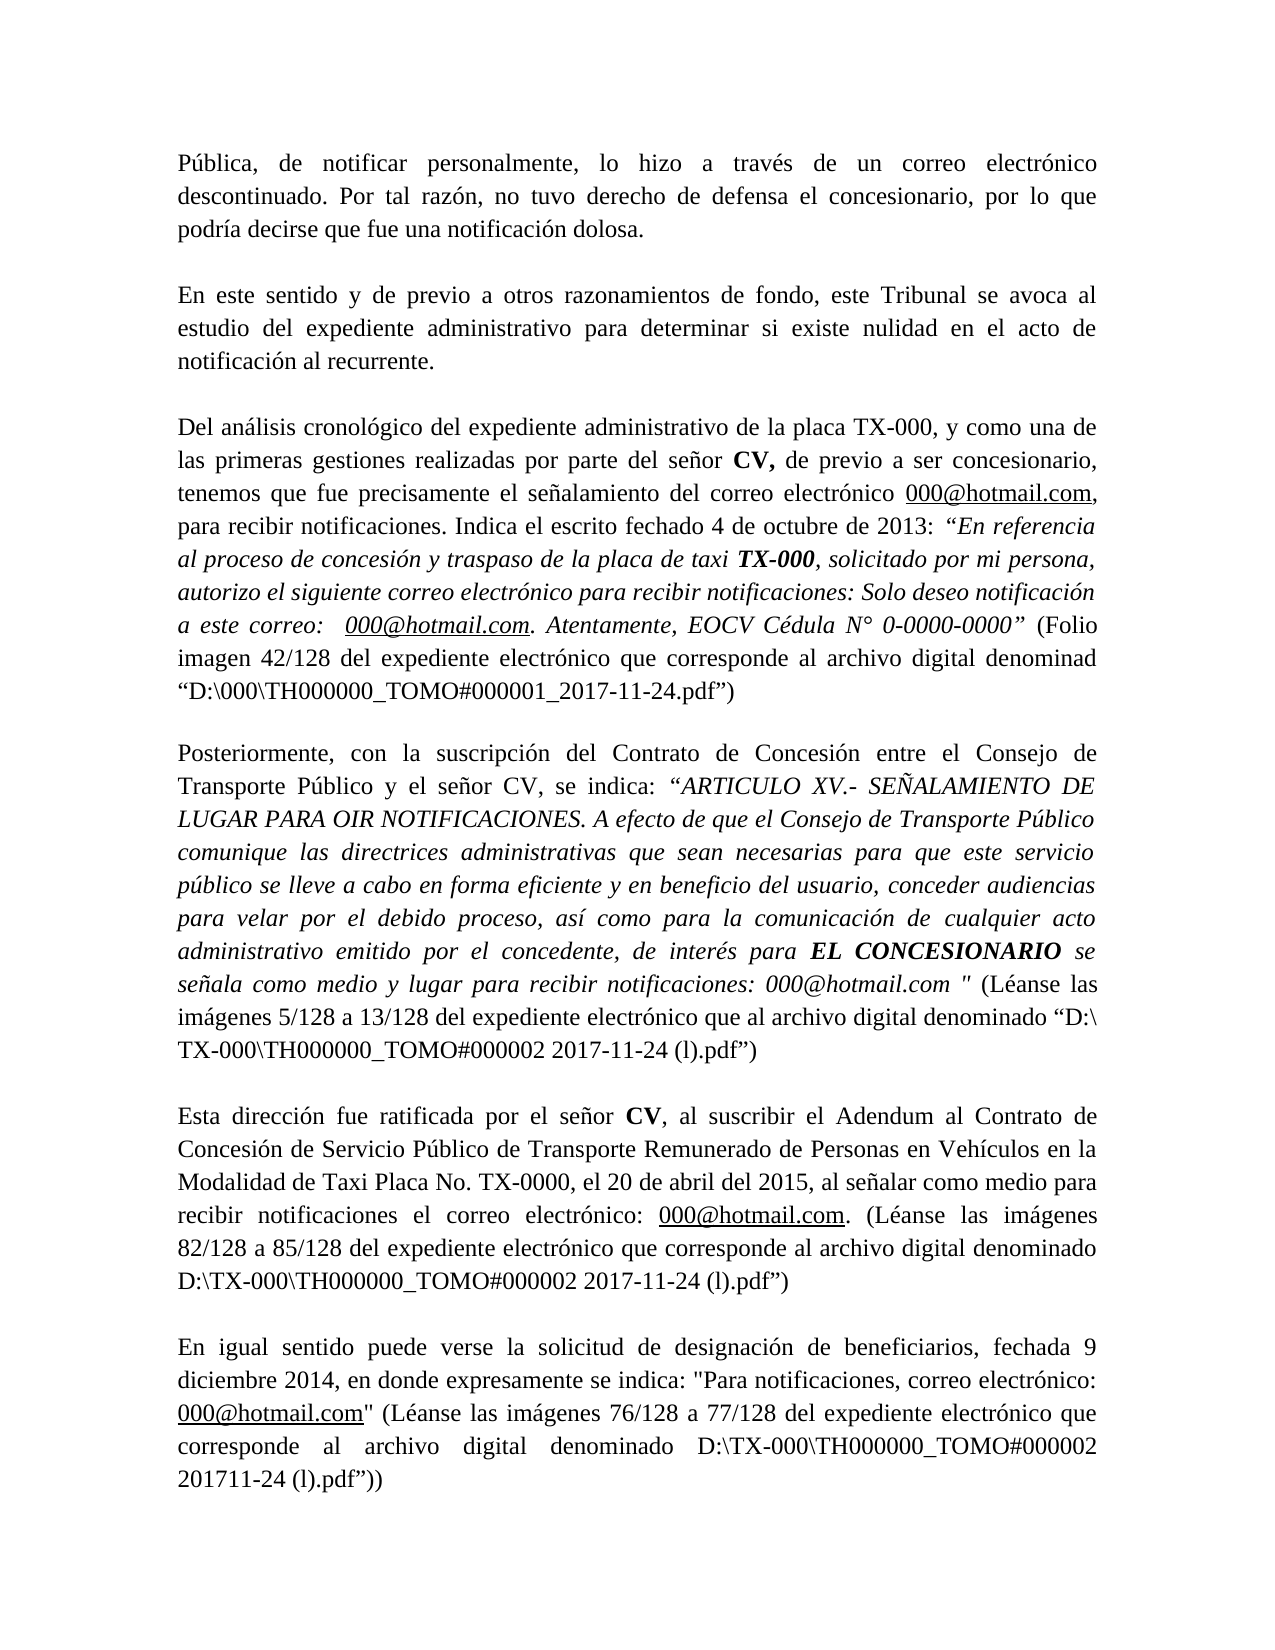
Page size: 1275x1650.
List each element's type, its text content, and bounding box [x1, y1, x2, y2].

list En este sentido y de previo a otros razonamientos de fondo, este Tribunal se avoca al estudio del expediente administrativo para determinar si existe nulidad en el acto de notificación al recurrente. [177, 280, 1098, 374]
text En igual sentido puede verse la solicitud de designación de beneficiarios, fechada 9 diciembre 2014, en donde expresamente se indica: "Para notificaciones, correo electrónico: 000@hotmail.com" (Léanse las imágenes 76/128 a 77/128 del expediente electrónico que corresponde al archivo digital denominado D:\TX-000\TH000000_TOMO#000002 201711-24 (l).pdf”)) [177, 1332, 1098, 1493]
text Del análisis cronológico del expediente administrativo de la placa TX-000, y como una de las primeras gestiones realizadas por parte del señor CV, de previo a ser concesionario, tenemos que fue precisamente el señalamiento del correo electrónico 000@hotmail.com, para recibir notificaciones. Indica el escrito fechado 4 de octubre de 2013: “En referencia al proceso de concesión y traspaso de la placa de taxi TX-000, solicitado por mi persona, autorizo el siguiente correo electrónico para recibir notificaciones: Solo deseo notificación a este correo: 000@hotmail.com. Atentamente, EOCV Cédula N° 0-0000-0000” (Folio imagen 42/128 del expediente electrónico que corresponde al archivo digital denominad “D:\000\TH000000_TOMO#000001_2017-11-24.pdf”) [177, 412, 1098, 705]
text Esta dirección fue ratificada por el señor CV, al suscribir el Adendum al Contrato de Concesión de Servicio Público de Transporte Remunerado de Personas en Vehículos en la Modalidad de Taxi Placa No. TX-0000, el 20 de abril del 2015, al señalar como medio para recibir notificaciones el correo electrónico: 000@hotmail.com. (Léanse las imágenes 82/128 a 85/128 del expediente electrónico que corresponde al archivo digital denominado D:\TX-000\TH000000_TOMO#000002 2017-11-24 (l).pdf”) [177, 1101, 1098, 1295]
text Posteriormente, con la suscripción del Contrato de Concesión entre el Consejo de Transporte Público y el señor CV, se indica: “ARTICULO XV.- SEÑALAMIENTO DE LUGAR PARA OIR NOTIFICACIONES. A efecto de que el Consejo de Transporte Público comunique las directrices administrativas que sean necesarias para que este servicio público se lleve a cabo en forma eficiente y en beneficio del usuario, conceder audiencias para velar por el debido proceso, así como para la comunicación de cualquier acto administrativo emitido por el concedente, de interés para EL CONCESIONARIO se señala como medio y lugar para recibir notificaciones: 000@hotmail.com " (Léanse las imágenes 5/128 a 13/128 del expediente electrónico que al archivo digital denominado “D:\TX-000\TH000000_TOMO#000002 2017-11-24 (l).pdf”) [177, 738, 1098, 1064]
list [177, 148, 1098, 242]
